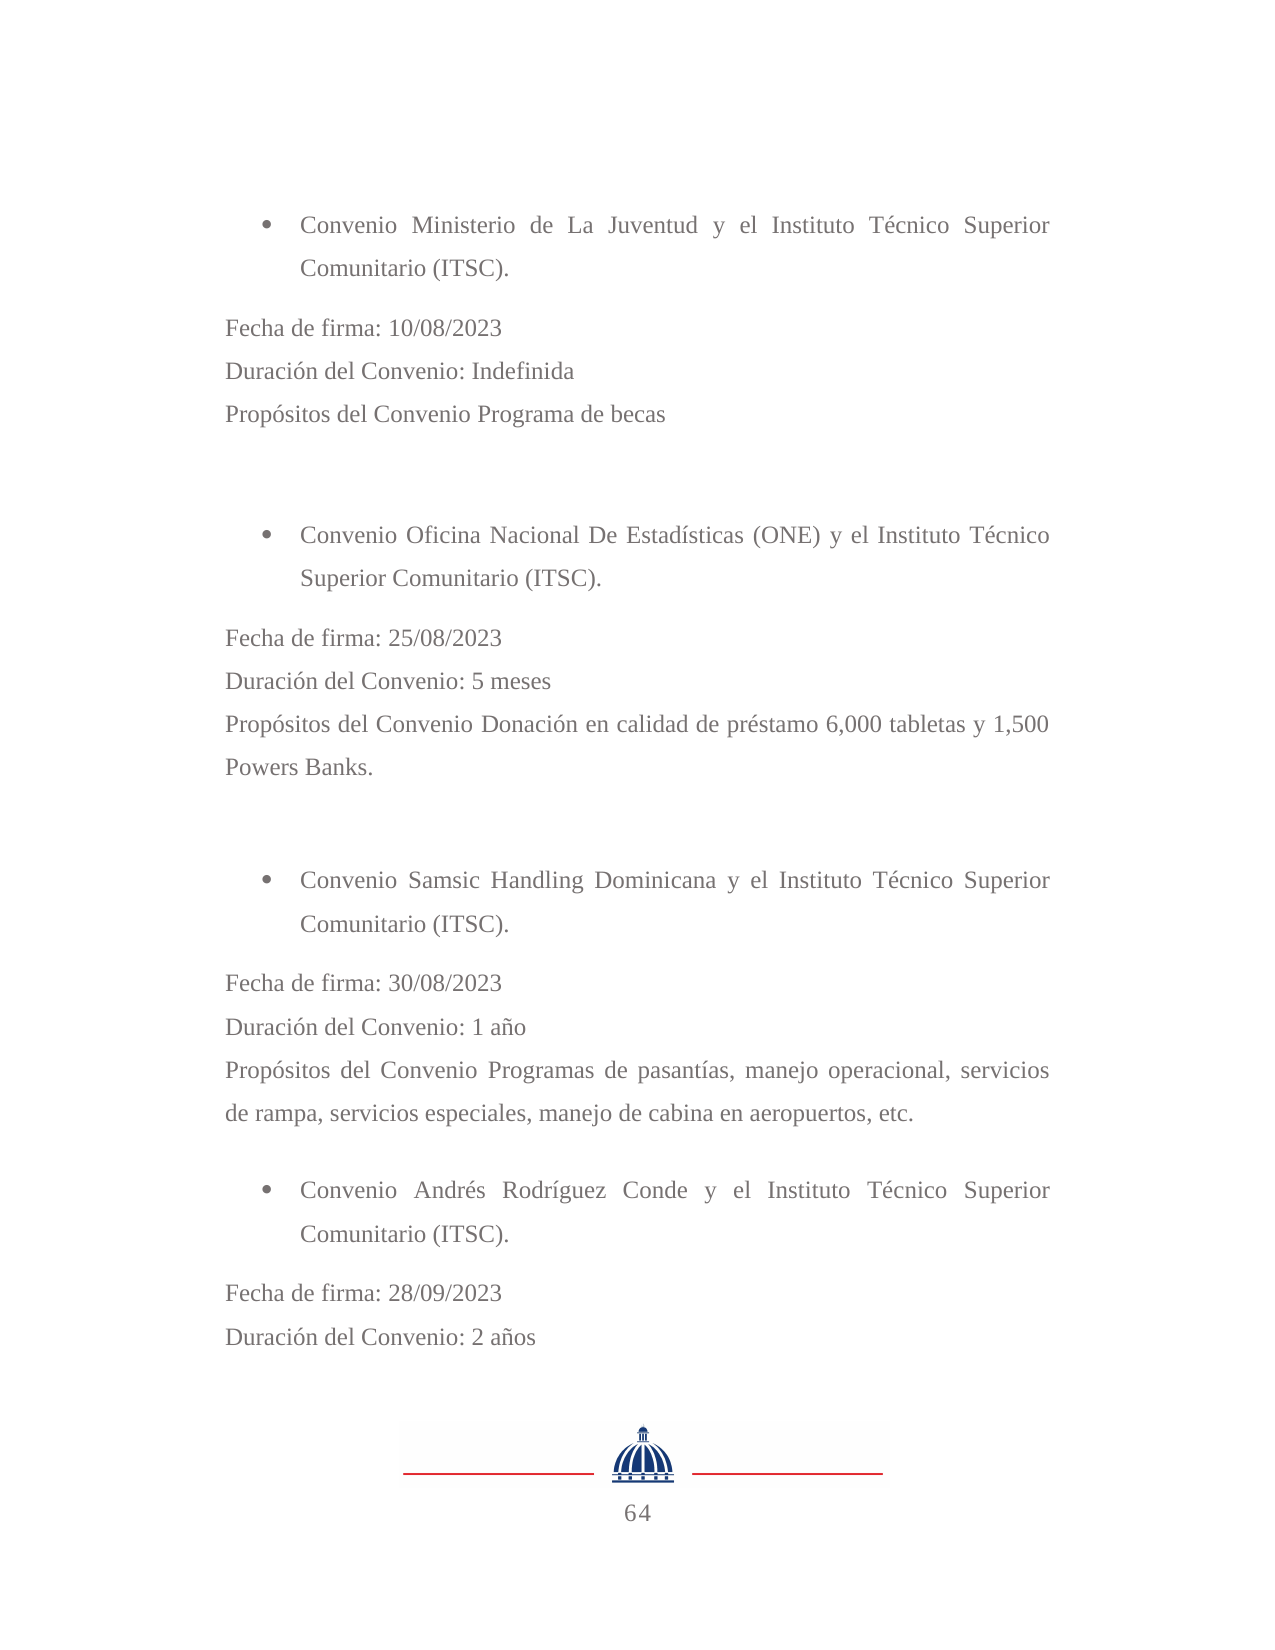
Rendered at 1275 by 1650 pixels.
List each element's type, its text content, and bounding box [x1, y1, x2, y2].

text Duración del Convenio: 2 años [225, 1322, 1050, 1350]
text Duración del Convenio: 1 año [225, 1012, 1050, 1040]
picture [399, 1421, 891, 1488]
text Fecha de firma: 28/09/2023 [225, 1278, 1050, 1307]
list Convenio Samsic Handling Dominicana y el Instituto Técnico Superior Comunitario (ITSC). [262, 866, 1050, 937]
text Propósitos del Convenio Donación en calidad de préstamo 6,000 tabletas y 1,500 Powers Banks. [225, 709, 1050, 781]
text Propósitos del Convenio Programas de pasantías, manejo operacional, servicios de rampa, servicios especiales, manejo de cabina en aeropuertos, etc. [225, 1055, 1050, 1127]
list Convenio Ministerio de La Juventud y el Instituto Técnico Superior Comunitario (ITSC). [262, 210, 1050, 282]
text Duración del Convenio: 5 meses [225, 666, 1050, 694]
text Fecha de firma: 10/08/2023 [225, 313, 1050, 341]
text Fecha de firma: 25/08/2023 [225, 623, 1050, 651]
text Propósitos del Convenio Programa de becas [225, 399, 1050, 428]
text Duración del Convenio: Indefinida [225, 356, 1050, 384]
list Convenio Andrés Rodríguez Conde y el Instituto Técnico Superior Comunitario (ITSC). [262, 1176, 1050, 1247]
list Convenio Oficina Nacional De Estadísticas (ONE) y el Instituto Técnico Superior Comunitario (ITSC). [262, 520, 1050, 592]
text Fecha de firma: 30/08/2023 [225, 968, 1050, 997]
